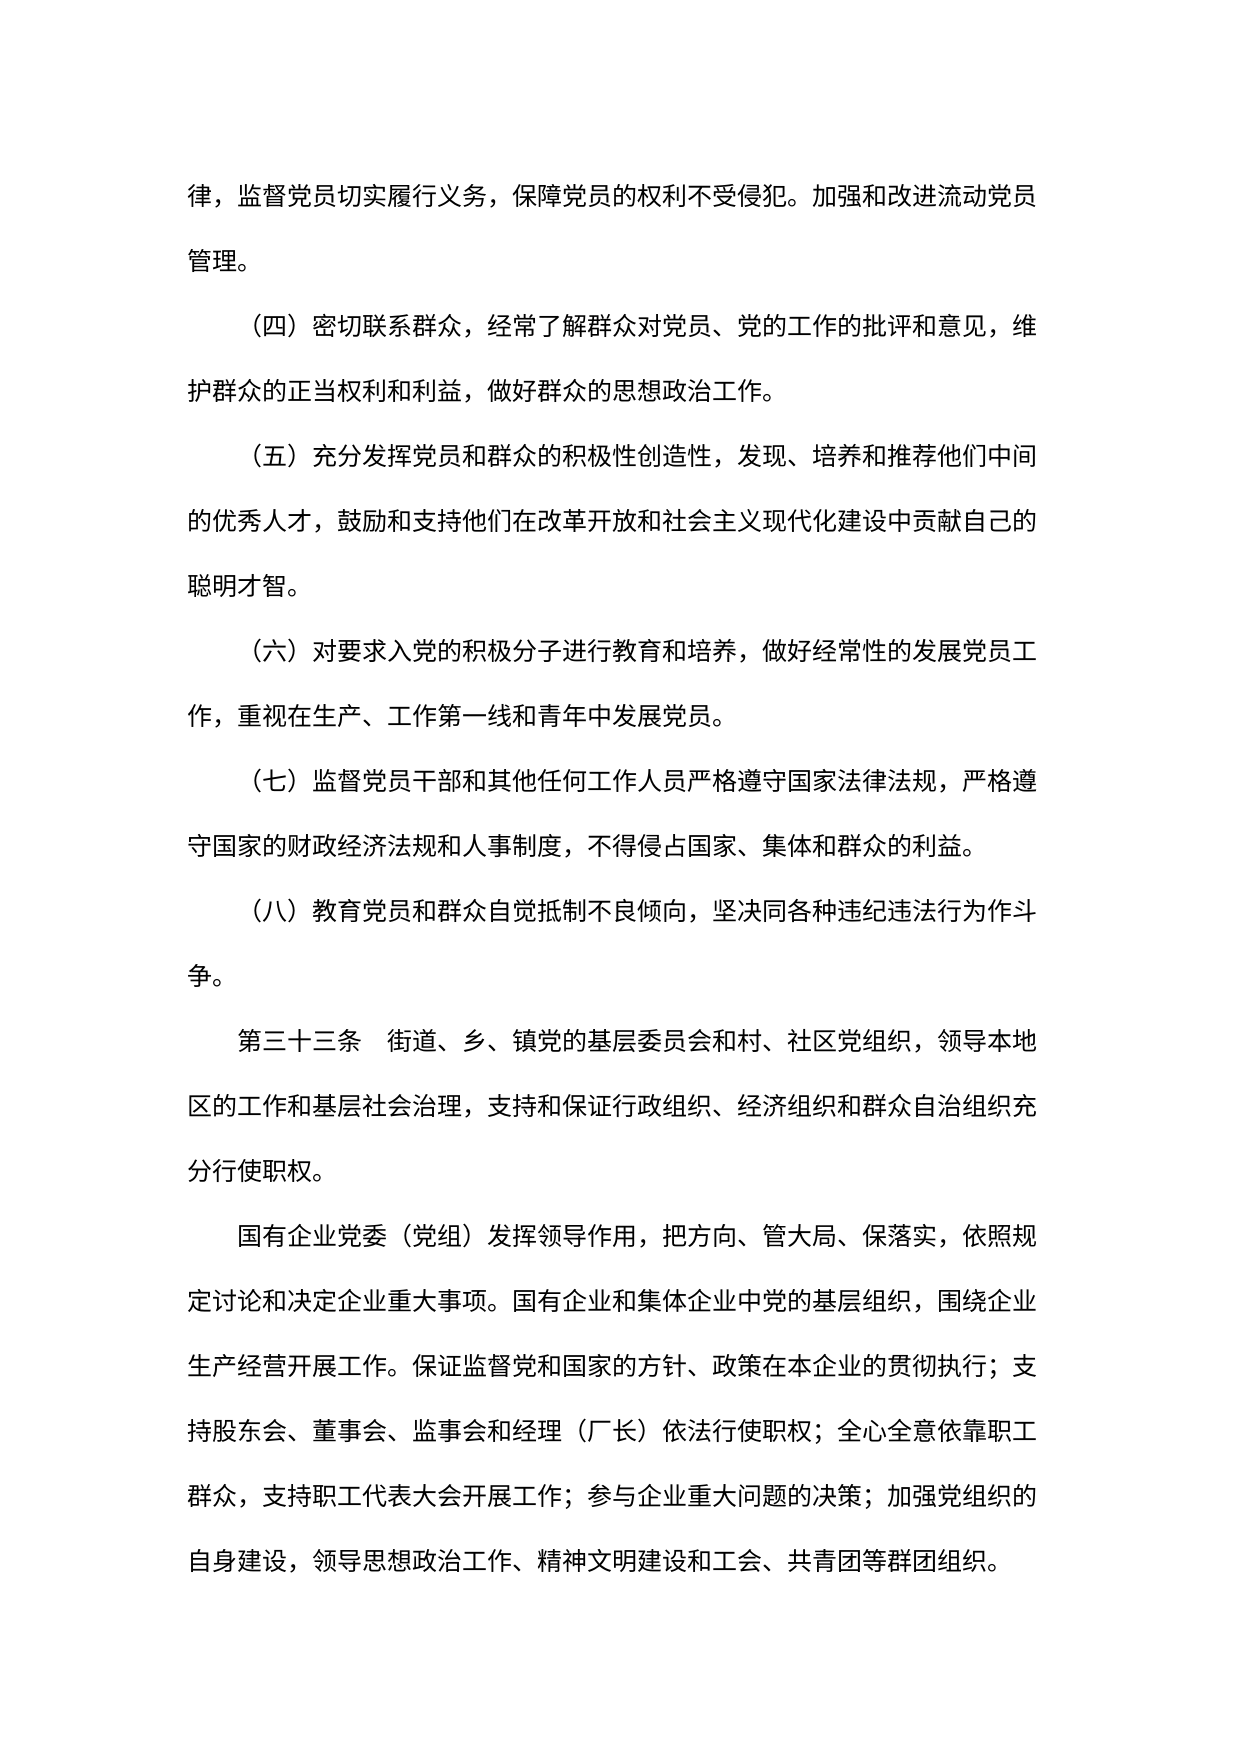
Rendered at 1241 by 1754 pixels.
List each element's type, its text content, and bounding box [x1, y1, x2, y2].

text 第三十三条 街道、乡、镇党的基层委员会和村、社区党组织，领导本地区的工作和基层社会治理，支持和保证行政组织、经济组织和群众自治组织充分行使职权。 [187, 1007, 1053, 1202]
text （六）对要求入党的积极分子进行教育和培养，做好经常性的发展党员工作，重视在生产、工作第一线和青年中发展党员。 [187, 617, 1053, 747]
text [187, 162, 1053, 292]
text 国有企业党委（党组）发挥领导作用，把方向、管大局、保落实，依照规定讨论和决定企业重大事项。国有企业和集体企业中党的基层组织，围绕企业生产经营开展工作。保证监督党和国家的方针、政策在本企业的贯彻执行；支持股东会、董事会、监事会和经理（厂长）依法行使职权；全心全意依靠职工群众，支持职工代表大会开展工作；参与企业重大问题的决策；加强党组织的自身建设，领导思想政治工作、精神文明建设和工会、共青团等群团组织。 [187, 1202, 1053, 1592]
text （八）教育党员和群众自觉抵制不良倾向，坚决同各种违纪违法行为作斗争。 [187, 877, 1053, 1007]
text （四）密切联系群众，经常了解群众对党员、党的工作的批评和意见，维护群众的正当权利和利益，做好群众的思想政治工作。 [187, 292, 1053, 422]
text （七）监督党员干部和其他任何工作人员严格遵守国家法律法规，严格遵守国家的财政经济法规和人事制度，不得侵占国家、集体和群众的利益。 [187, 747, 1053, 877]
text （五）充分发挥党员和群众的积极性创造性，发现、培养和推荐他们中间的优秀人才，鼓励和支持他们在改革开放和社会主义现代化建设中贡献自己的聪明才智。 [187, 422, 1053, 617]
